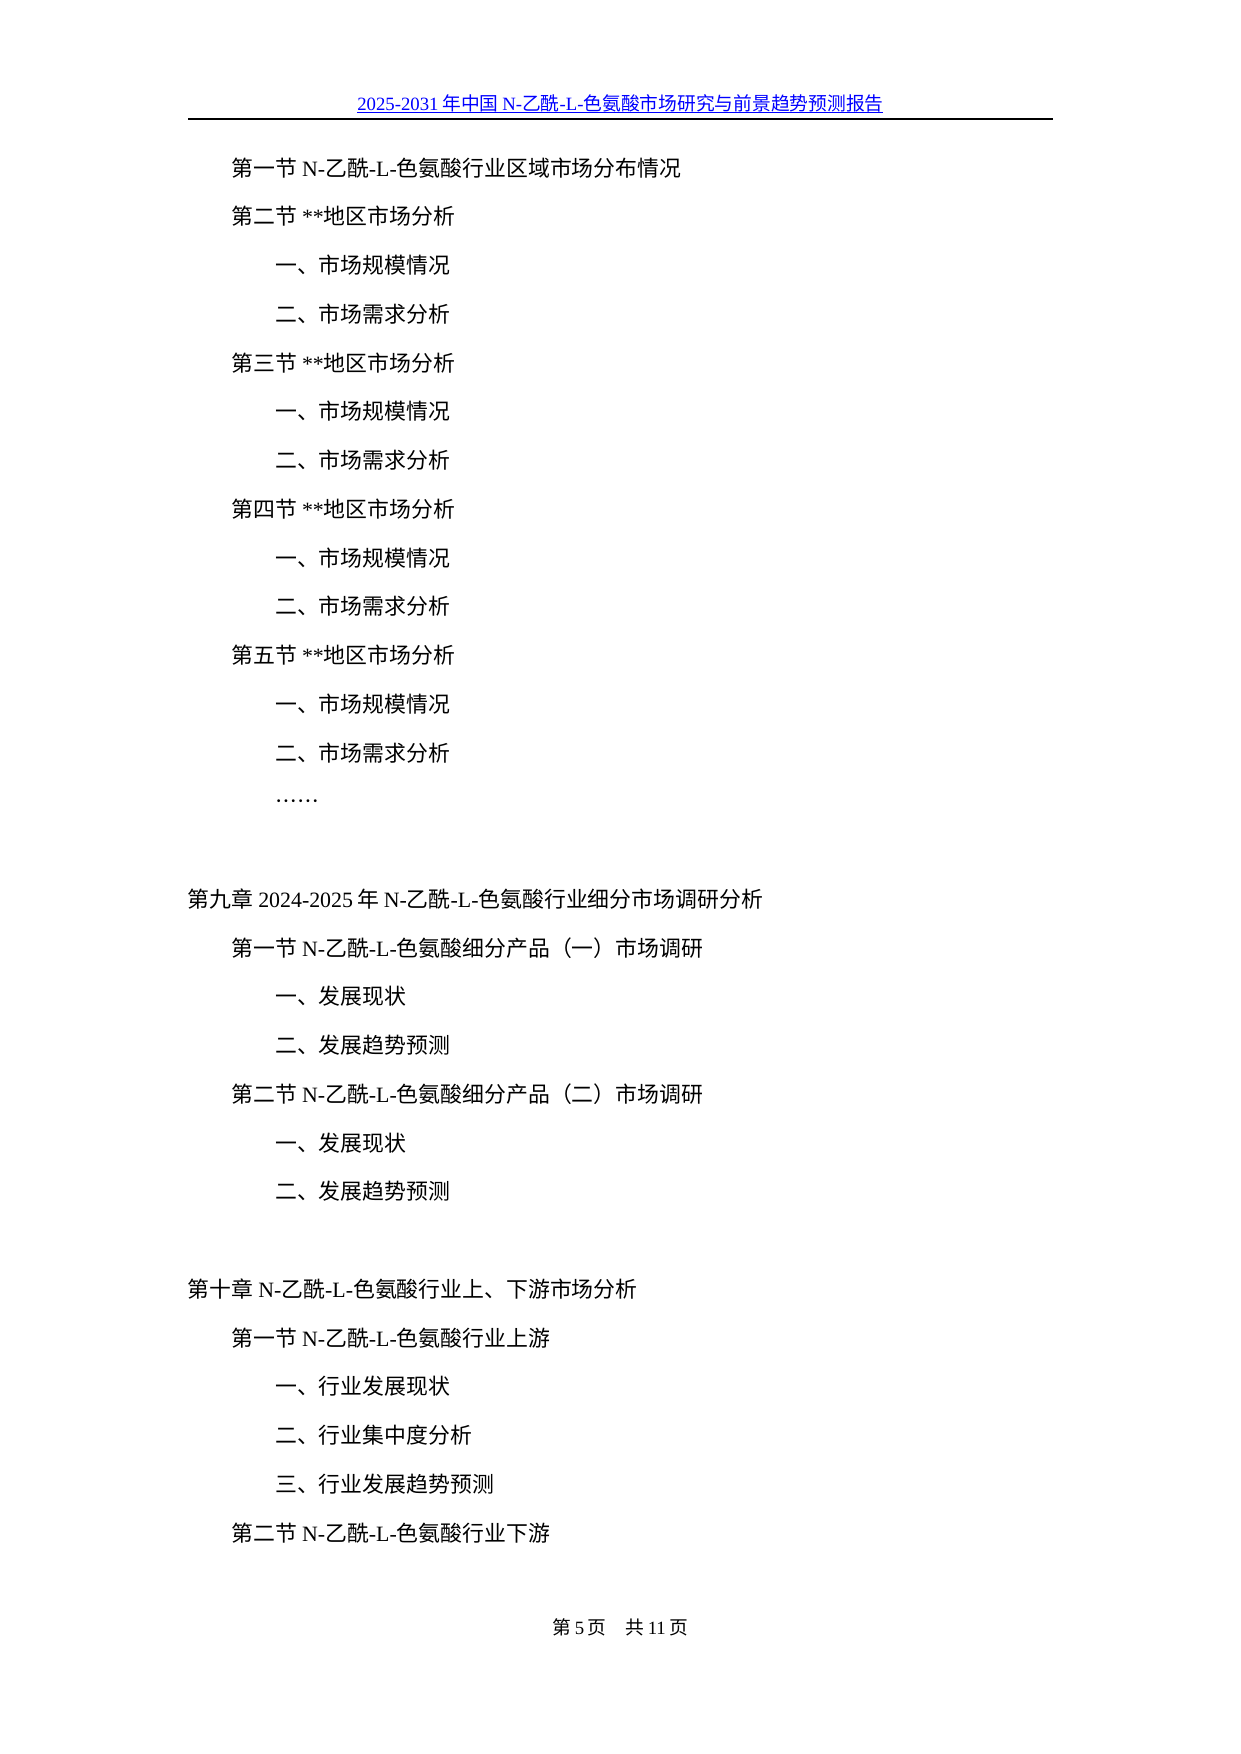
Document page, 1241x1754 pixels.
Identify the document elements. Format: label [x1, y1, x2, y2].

text [187, 150, 1053, 1548]
